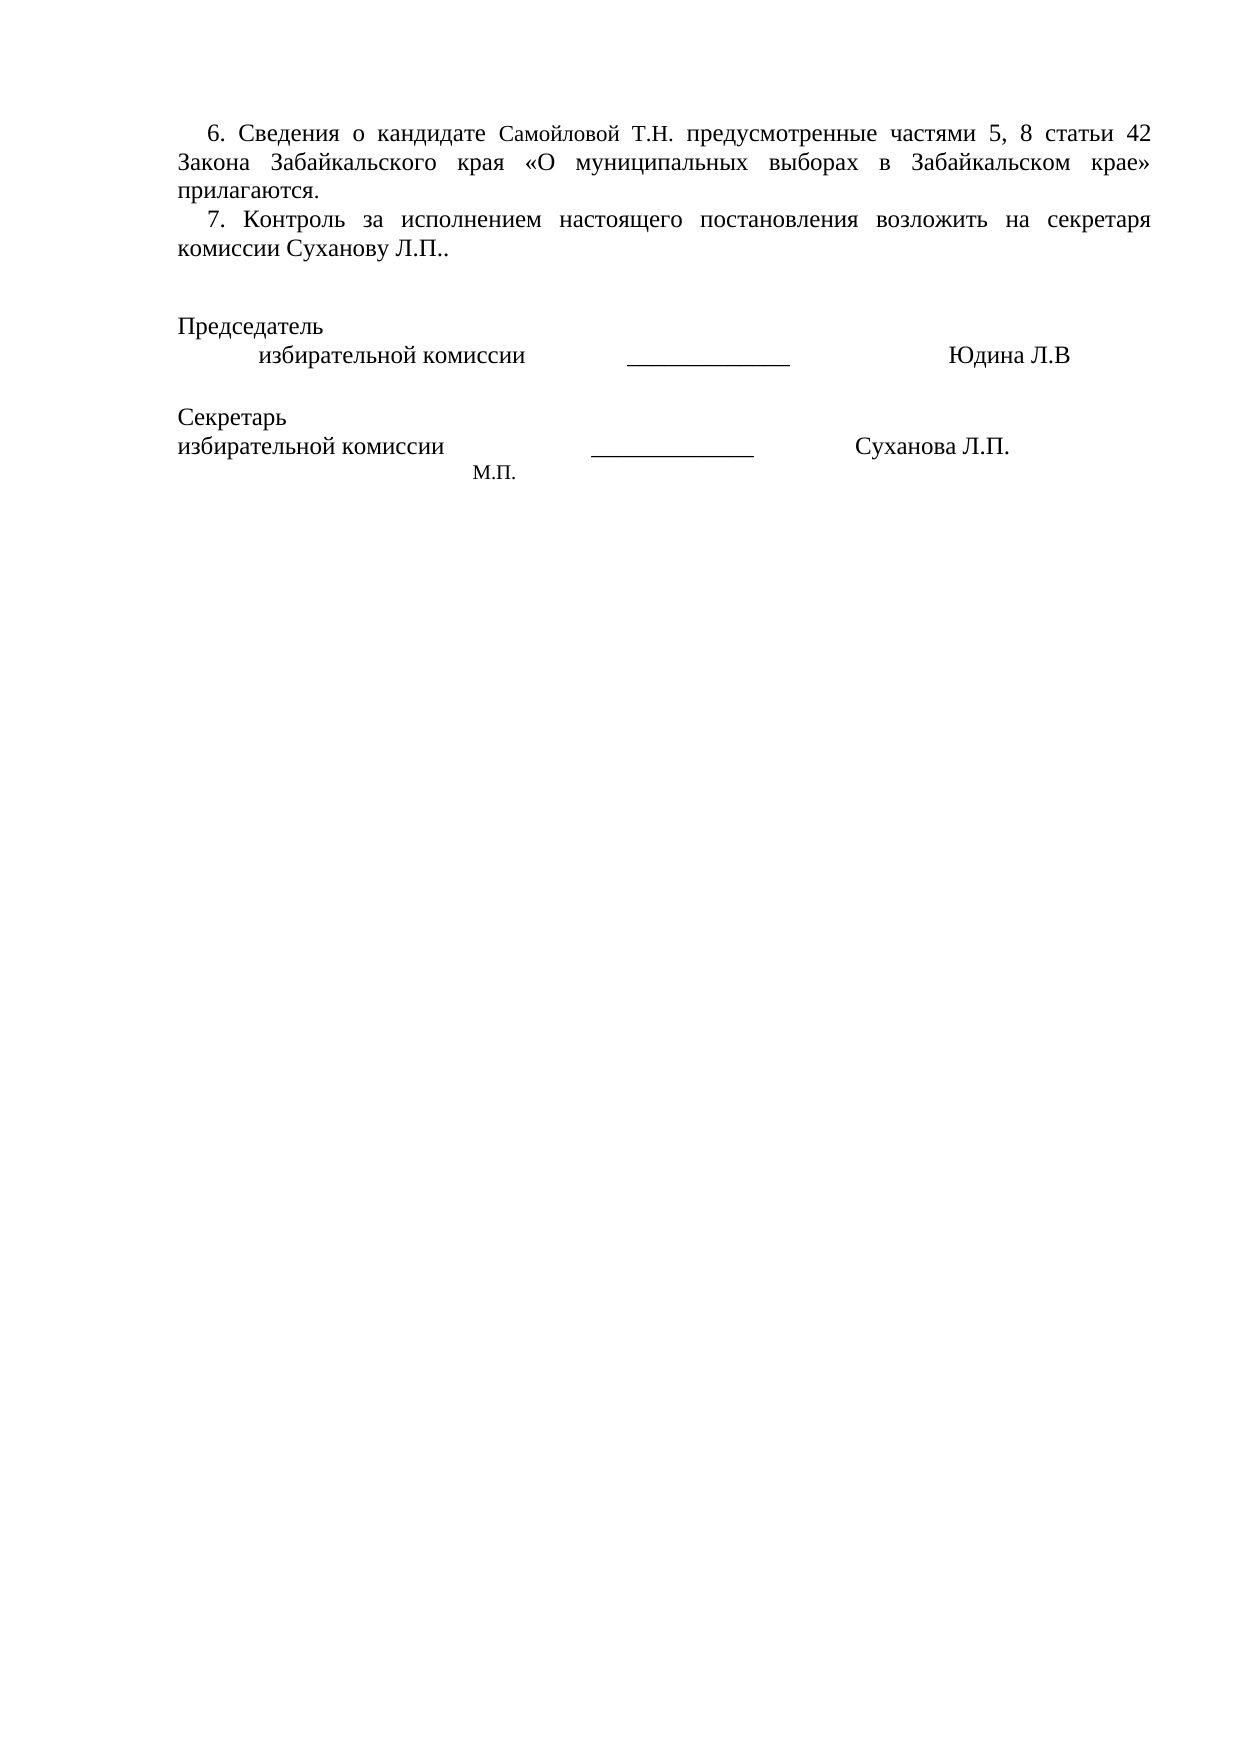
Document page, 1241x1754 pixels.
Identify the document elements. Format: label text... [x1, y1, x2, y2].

text Секретарь [177, 402, 1152, 431]
text М.П. [177, 460, 1152, 484]
text Председатель [177, 311, 1152, 340]
text 7. Контроль за исполнением настоящего постановления возложить на секретаря комиссии Суханову Л.П.. [177, 204, 1152, 262]
text 6. Сведения о кандидате Самойловой Т.Н. предусмотренные частями 5, 8 статьи 42 Закона Забайкальского края «О муниципальных выборах в Забайкальском крае» прилагаются. [177, 118, 1152, 204]
text избирательной комиссии _____________ Юдина Л.В [177, 340, 1152, 369]
text избирательной комиссии _____________ Суханова Л.П. [177, 431, 1152, 460]
